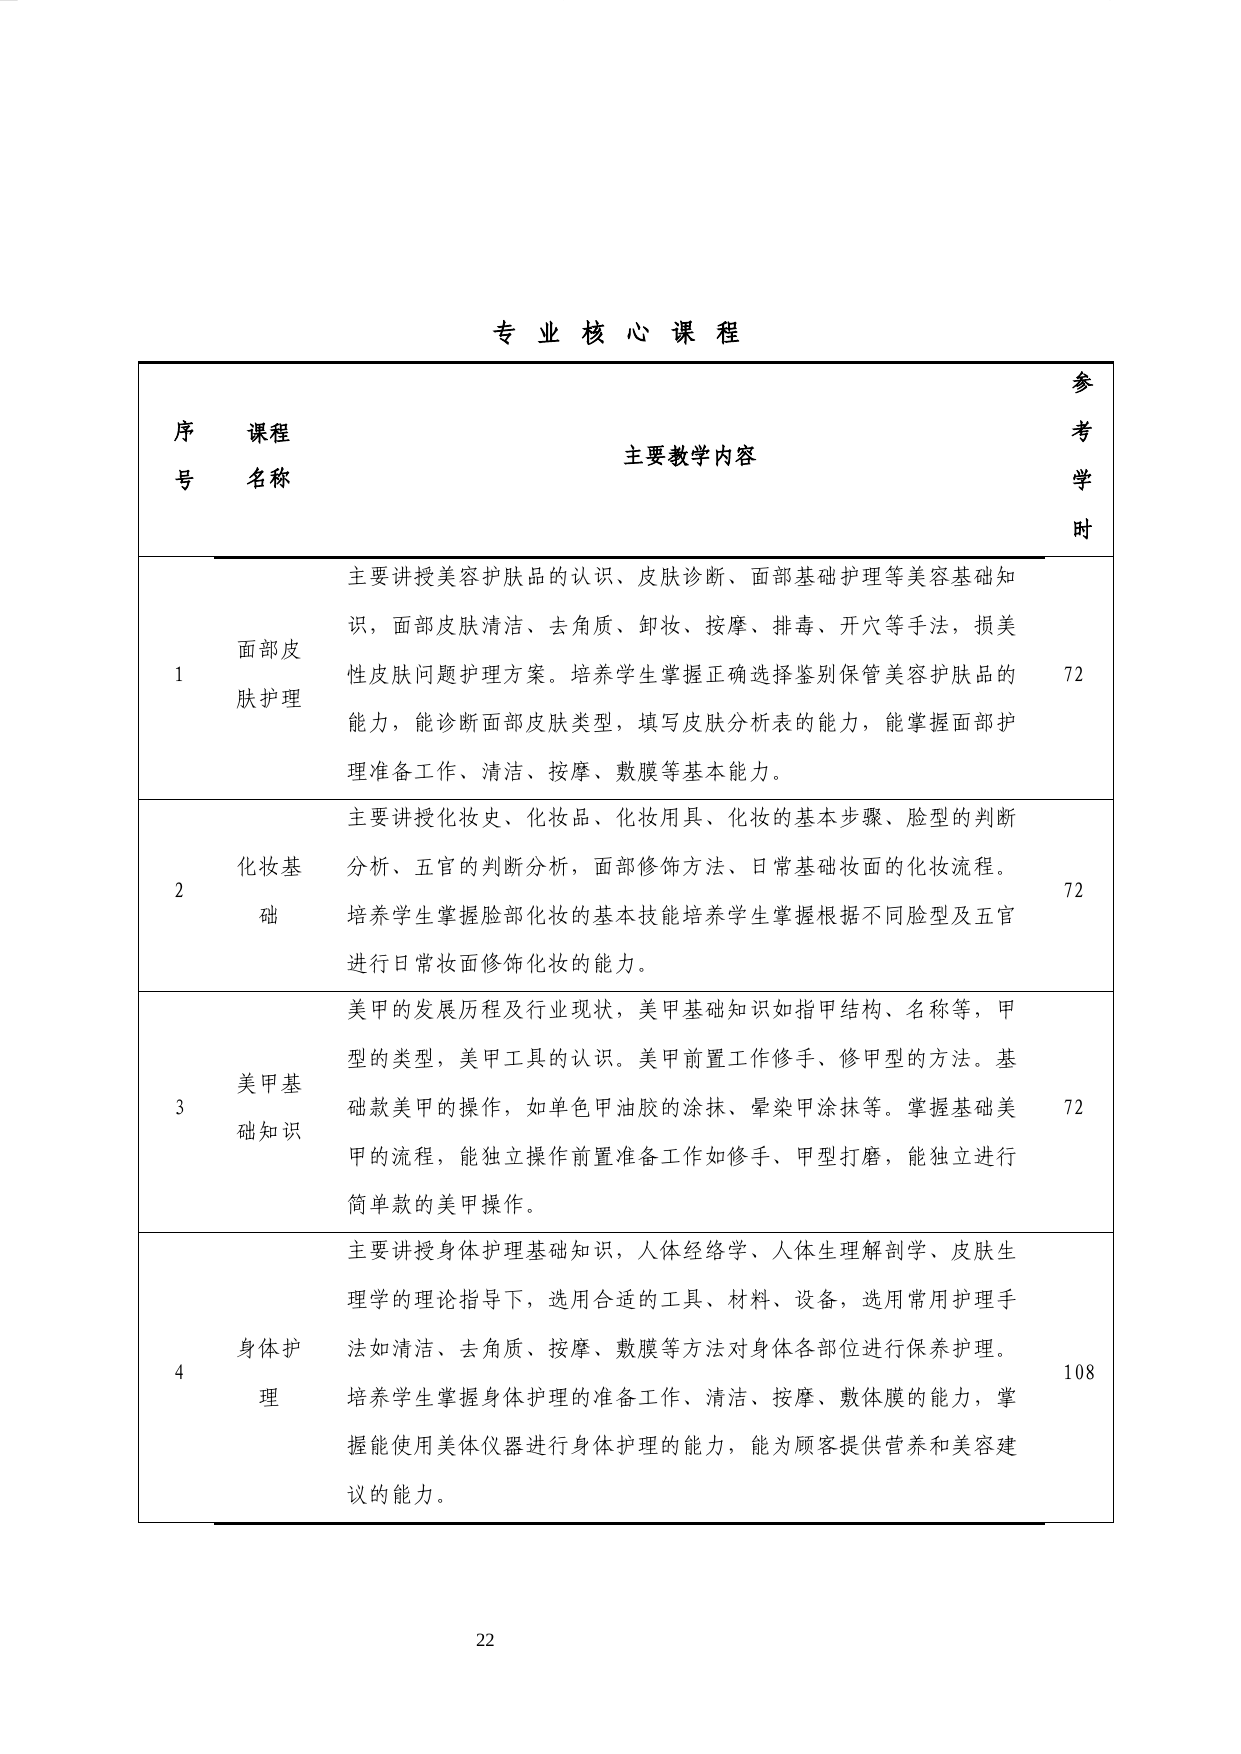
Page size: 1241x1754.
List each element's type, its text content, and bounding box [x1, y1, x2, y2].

table_cell 美甲的发展历程及行业现状，美甲基础知识如指甲结构、名称等，甲型的类型，美甲工具的认识。美甲前置工作修手、修甲型的方法。基础款美甲的操作，如单色甲油胶的涂抹、晕染甲涂抹等。掌握基础美甲的流程，能独立操作前置准备工作如修手、甲型打磨，能独立进行简单款的美甲操作。 [315, 992, 1044, 1232]
table_cell 面部皮肤护理 [214, 559, 315, 799]
table_header 主要教学内容 [315, 364, 1044, 556]
table_header 参考学时 [1045, 364, 1113, 556]
table_cell 108 [1045, 1233, 1113, 1522]
table_cell 72 [1045, 557, 1113, 799]
table_cell 美甲基础知识 [214, 992, 315, 1232]
table_cell 72 [1045, 800, 1113, 991]
table_cell 3 [139, 992, 214, 1232]
table_cell 化妆基础 [214, 800, 315, 991]
text 专业核心课程 [167, 314, 1085, 347]
table_cell 主要讲授美容护肤品的认识、皮肤诊断、面部基础护理等美容基础知识，面部皮肤清洁、去角质、卸妆、按摩、排毒、开穴等手法，损美性皮肤问题护理方案。培养学生掌握正确选择鉴别保管美容护肤品的能力，能诊断面部皮肤类型，填写皮肤分析表的能力，能掌握面部护理准备工作、清洁、按摩、敷膜等基本能力。 [315, 559, 1044, 799]
table_cell 主要讲授化妆史、化妆品、化妆用具、化妆的基本步骤、脸型的判断分析、五官的判断分析，面部修饰方法、日常基础妆面的化妆流程。培养学生掌握脸部化妆的基本技能培养学生掌握根据不同脸型及五官进行日常妆面修饰化妆的能力。 [315, 800, 1044, 991]
table_cell 4 [139, 1233, 214, 1522]
table_header 课程 名称 [214, 364, 315, 556]
table_cell 身体护理 [214, 1233, 315, 1522]
table_header 序号 [139, 364, 214, 556]
table_cell 2 [139, 800, 214, 991]
table_cell 1 [139, 557, 214, 799]
table_cell 72 [1045, 992, 1113, 1232]
table_cell 主要讲授身体护理基础知识，人体经络学、人体生理解剖学、皮肤生理学的理论指导下，选用合适的工具、材料、设备，选用常用护理手法如清洁、去角质、按摩、敷膜等方法对身体各部位进行保养护理。培养学生掌握身体护理的准备工作、清洁、按摩、敷体膜的能力，掌握能使用美体仪器进行身体护理的能力，能为顾客提供营养和美容建议的能力。 [315, 1233, 1044, 1522]
